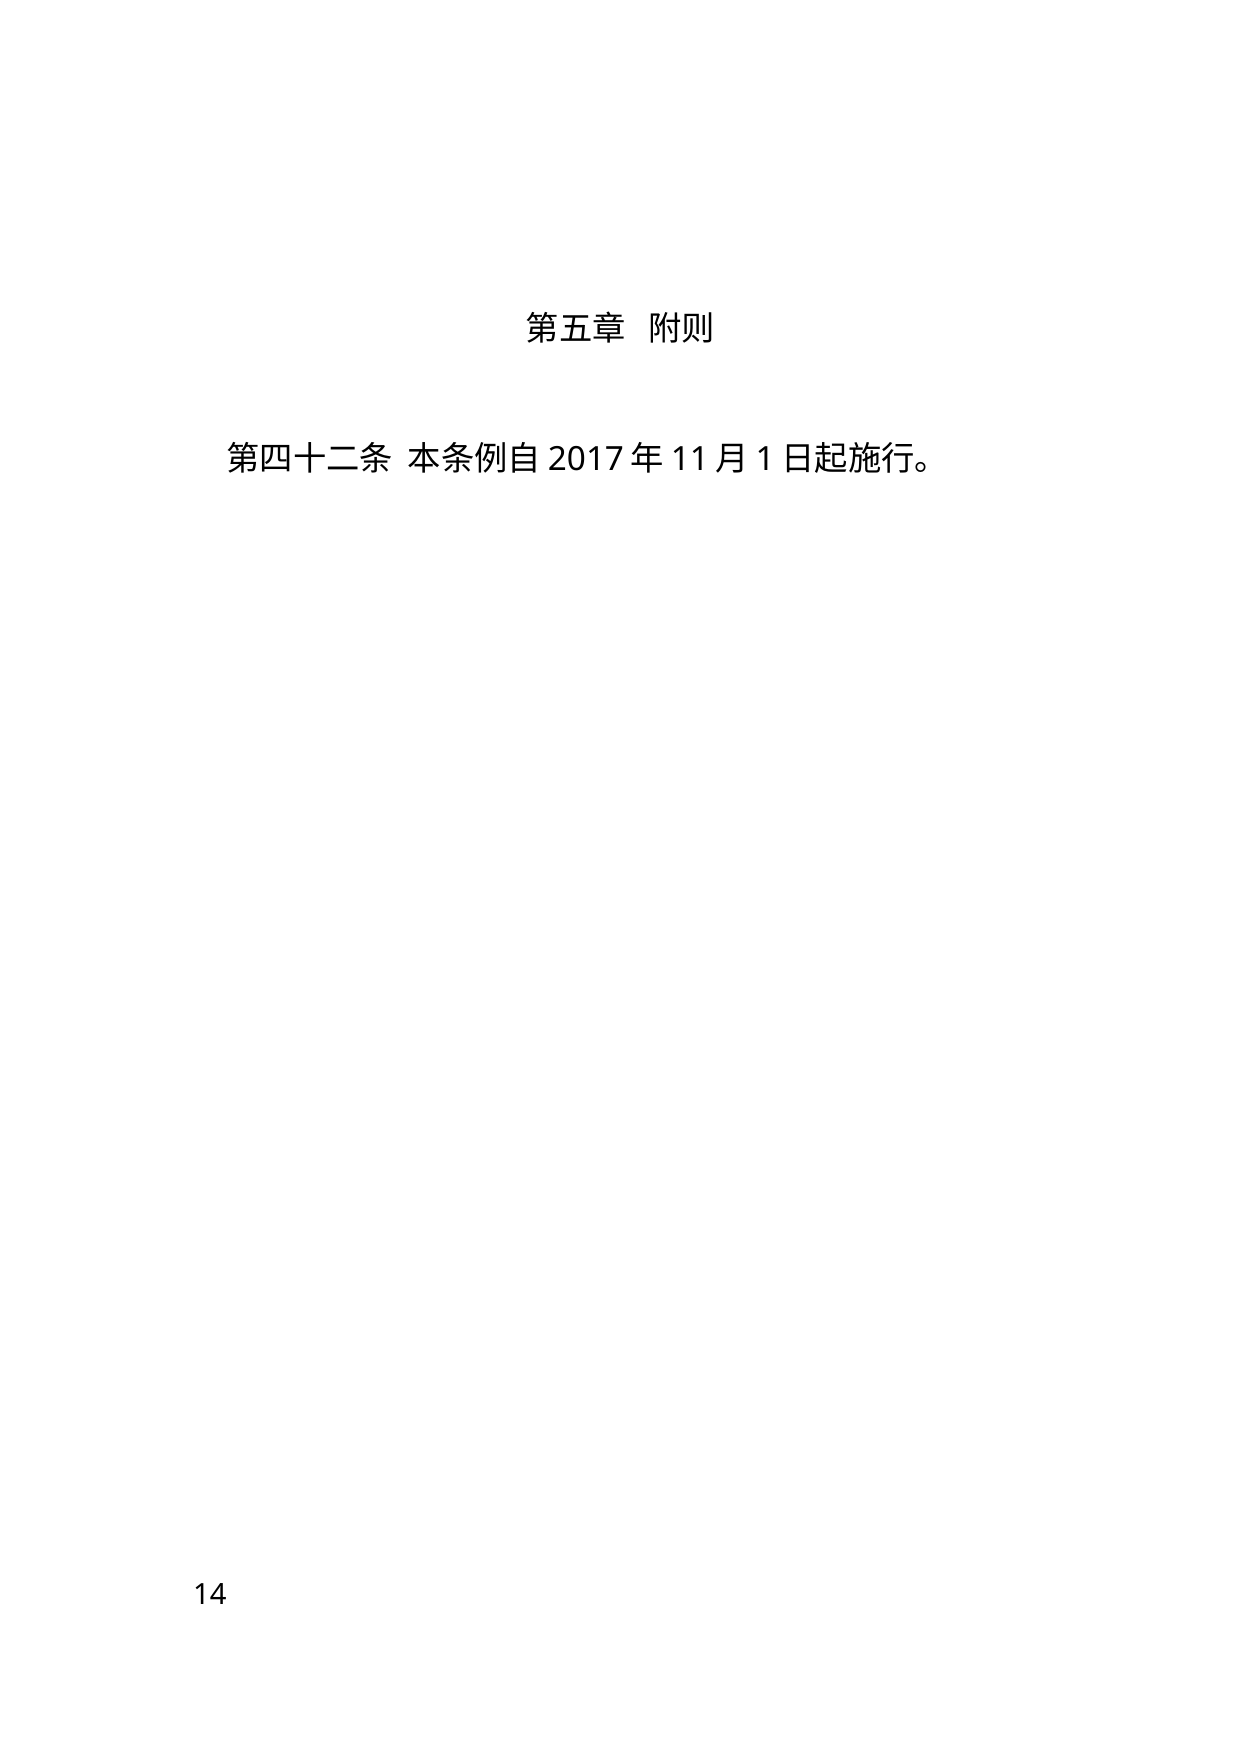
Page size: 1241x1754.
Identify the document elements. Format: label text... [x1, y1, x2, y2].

text 第五章 附则 [159, 293, 1081, 358]
text 第四十二条 本条例自2017年11月1日起施行。 [159, 423, 1081, 488]
